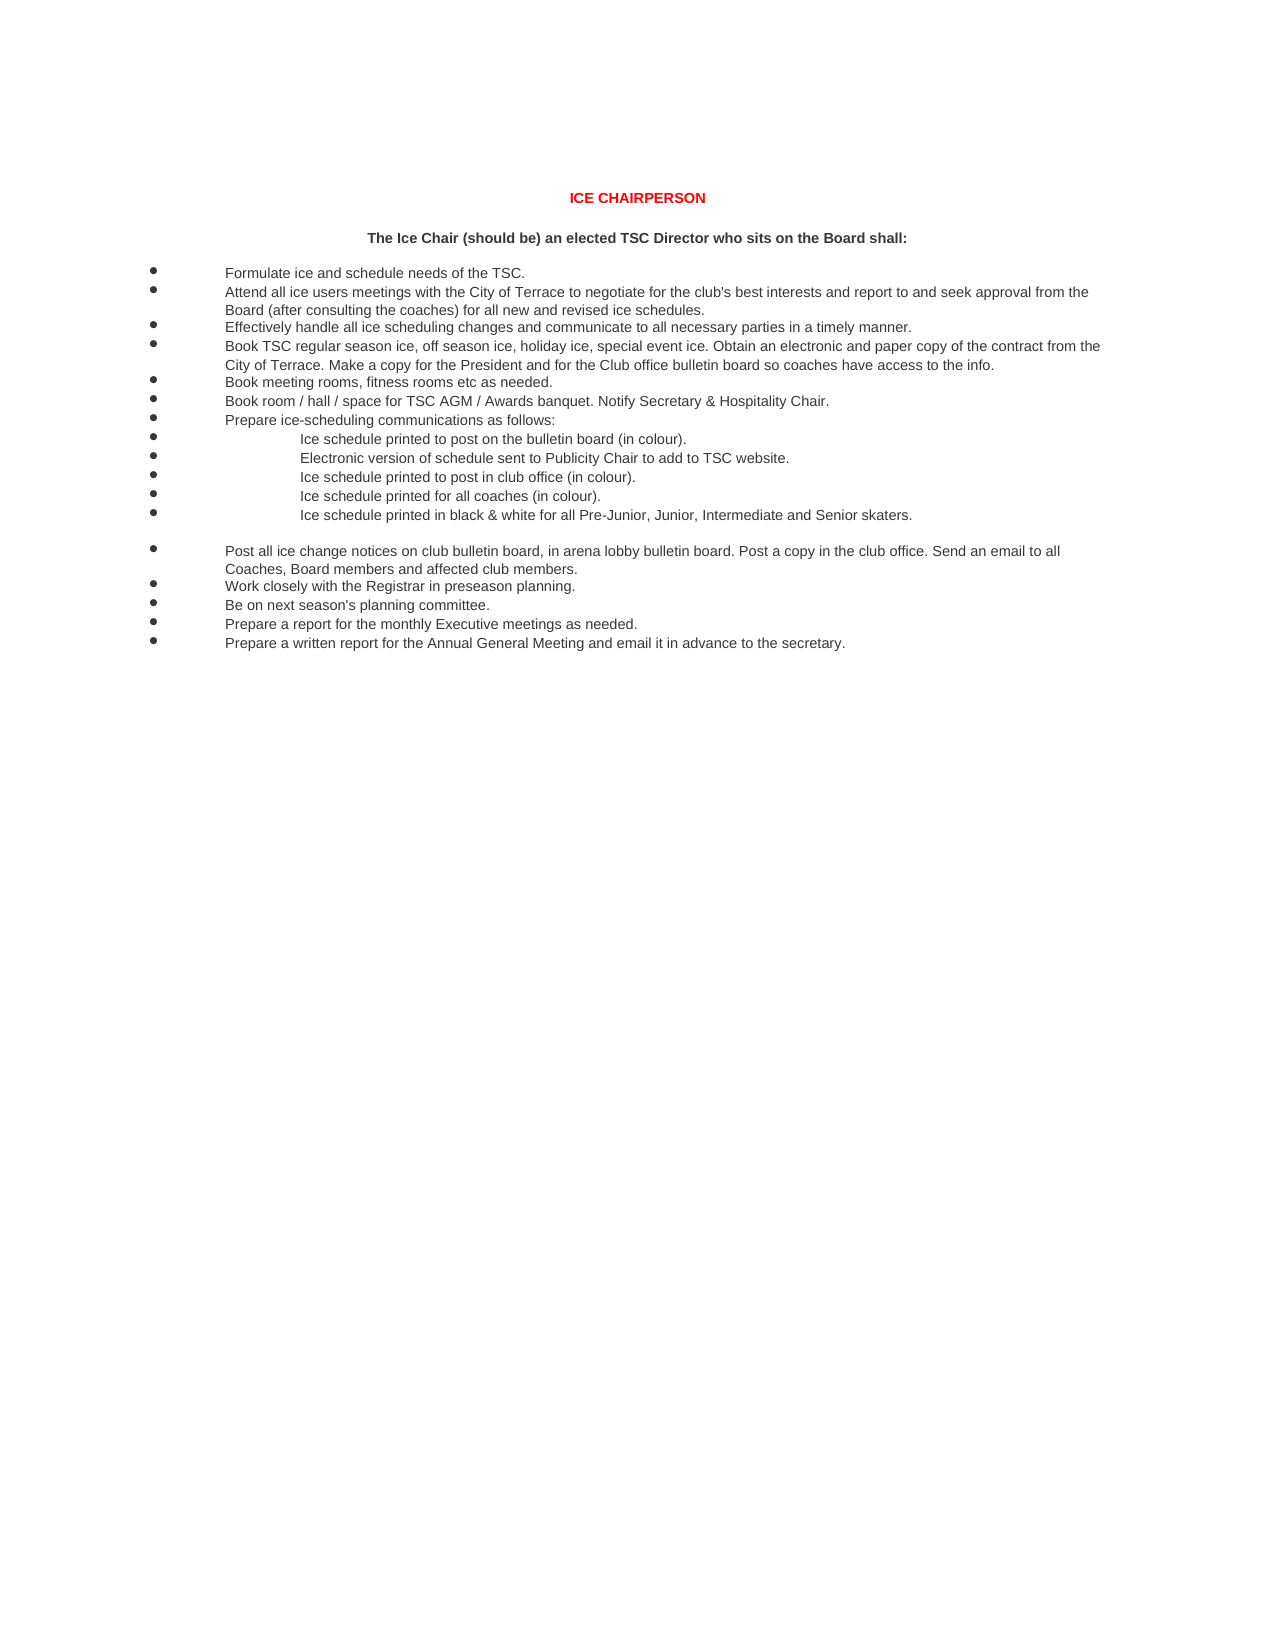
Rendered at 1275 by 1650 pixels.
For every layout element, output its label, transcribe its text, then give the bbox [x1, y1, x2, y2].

list Prepare ice-scheduling communications as follows: [150, 411, 1125, 430]
list Effectively handle all ice scheduling changes and communicate to all necessary parties in a timely manner. [150, 318, 1125, 337]
list Post all ice change notices on club bulletin board, in arena lobby bulletin board. Post a copy in the club office. Send an email to all Coaches, Board members and affected club members. [150, 542, 1125, 577]
list Book TSC regular season ice, off season ice, holiday ice, special event ice. Obtain an electronic and paper copy of the contract from the City of Terrace. Make a copy for the President and for the Club office bulletin board so coaches have access to the info. [150, 337, 1125, 373]
list Attend all ice users meetings with the City of Terrace to negotiate for the club's best interests and report to and seek approval from the Board (after consulting the coaches) for all new and revised ice schedules. [150, 283, 1125, 318]
list Be on next season's planning committee. [150, 596, 1125, 615]
list Ice schedule printed for all coaches (in colour). [150, 487, 1125, 506]
list Ice schedule printed to post on the bulletin board (in colour). [150, 430, 1125, 449]
list Work closely with the Registrar in preseason planning. [150, 577, 1125, 596]
list Electronic version of schedule sent to Publicity Chair to add to TSC website. [150, 449, 1125, 468]
list Prepare a written report for the Annual General Meeting and email it in advance to the secretary. [150, 634, 1125, 653]
list Ice schedule printed in black & white for all Pre-Junior, Junior, Intermediate and Senior skaters. [150, 506, 1125, 525]
list Prepare a report for the monthly Executive meetings as needed. [150, 615, 1125, 634]
text ICE CHAIRPERSON [150, 190, 1125, 207]
list Book meeting rooms, fitness rooms etc as needed. [150, 373, 1125, 392]
list Ice schedule printed to post in club office (in colour). [150, 468, 1125, 487]
list Book room / hall / space for TSC AGM / Awards banquet. Notify Secretary & Hospitality Chair. [150, 392, 1125, 411]
list Formulate ice and schedule needs of the TSC. [150, 264, 1125, 283]
text The Ice Chair (should be) an elected TSC Director who sits on the Board shall: [150, 230, 1125, 247]
